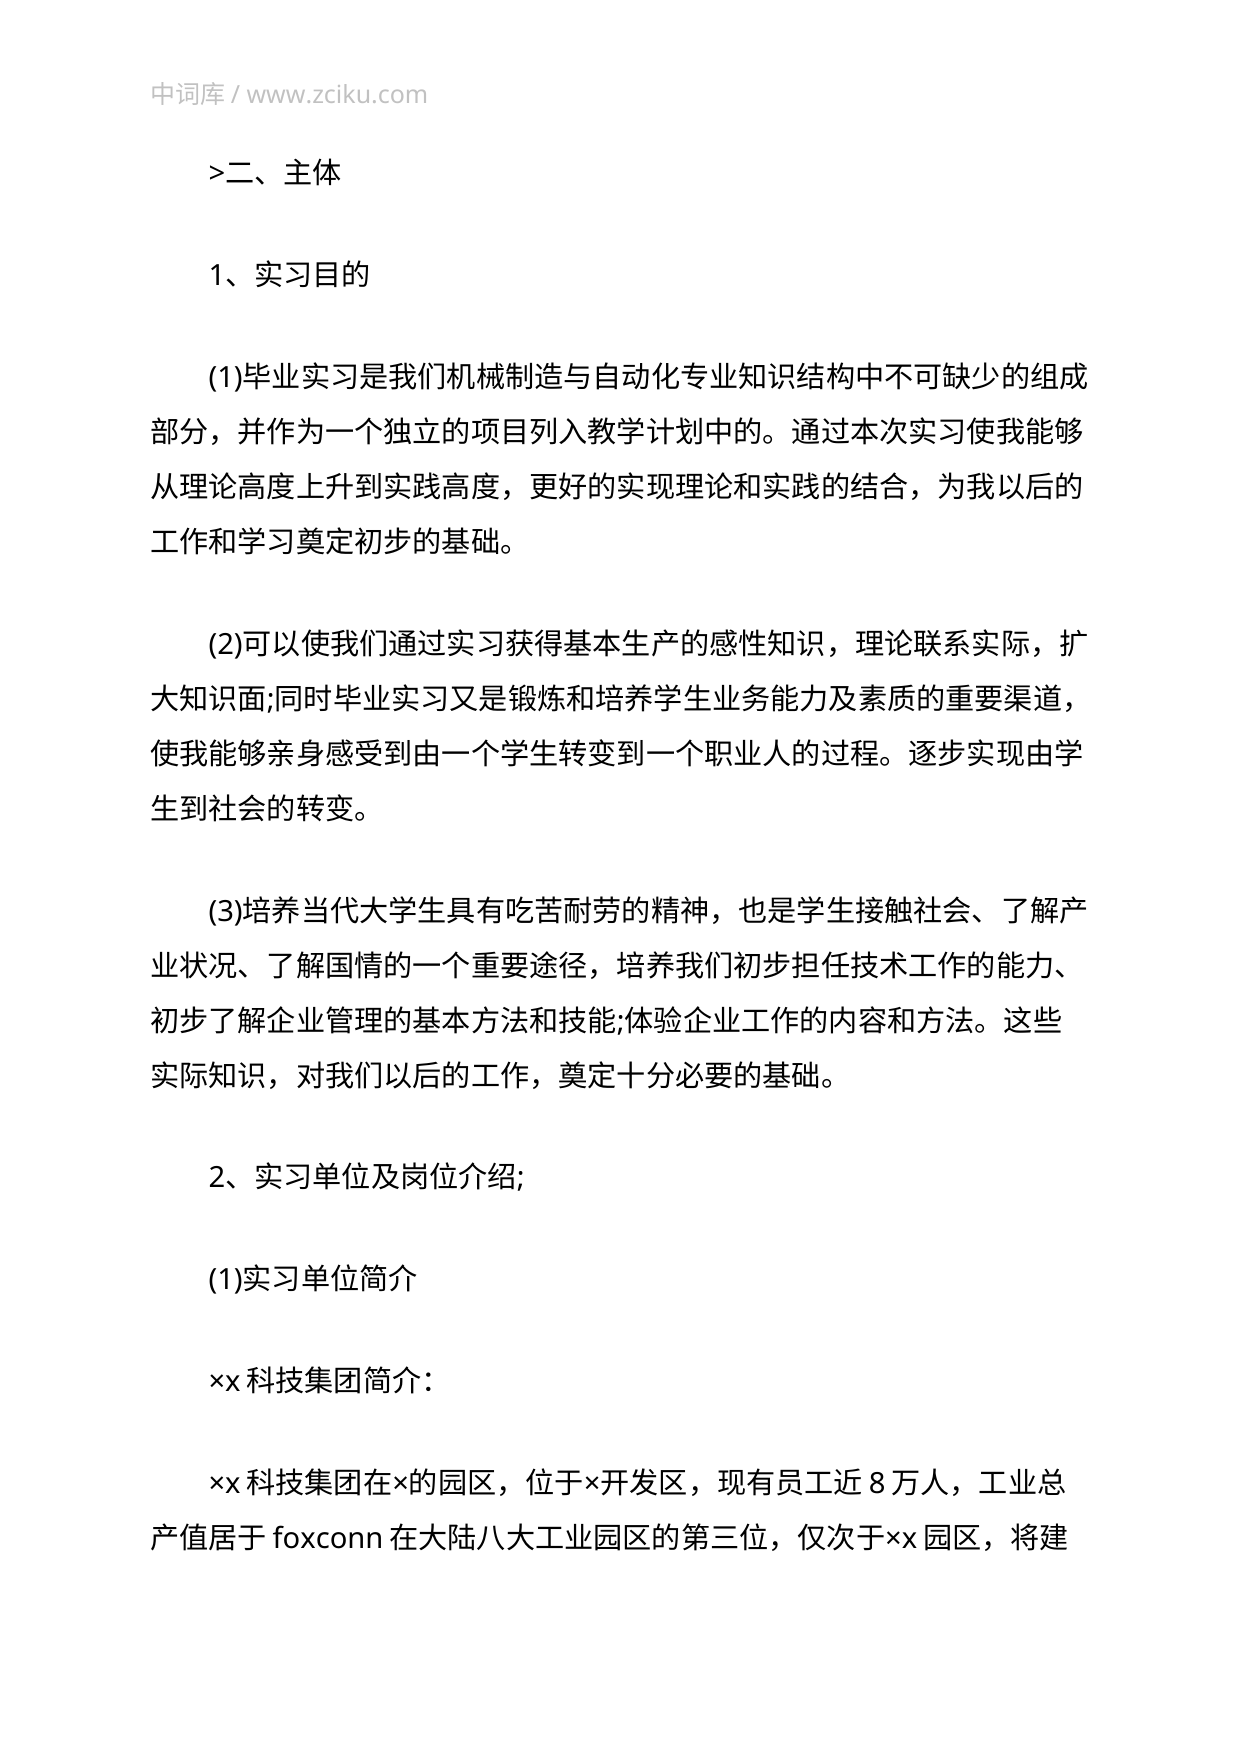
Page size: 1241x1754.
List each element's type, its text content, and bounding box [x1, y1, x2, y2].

text (1)实习单位简介 [150, 1256, 1090, 1298]
text >二、主体 [150, 150, 1090, 192]
text (3)培养当代大学生具有吃苦耐劳的精神，也是学生接触社会、了解产业状况、了解国情的一个重要途径，培养我们初步担任技术工作的能力、初步了解企业管理的基本方法和技能;体验企业工作的内容和方法。这些实际知识，对我们以后的工作，奠定十分必要的基础。 [150, 887, 1090, 1094]
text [150, 1460, 1090, 1557]
text (2)可以使我们通过实习获得基本生产的感性知识，理论联系实际，扩大知识面;同时毕业实习又是锻炼和培养学生业务能力及素质的重要渠道，使我能够亲身感受到由一个学生转变到一个职业人的过程。逐步实现由学生到社会的转变。 [150, 621, 1090, 828]
text ×x科技集团简介： [150, 1358, 1090, 1400]
text 1、实习目的 [150, 252, 1090, 294]
text (1)毕业实习是我们机械制造与自动化专业知识结构中不可缺少的组成部分，并作为一个独立的项目列入教学计划中的。通过本次实习使我能够从理论高度上升到实践高度，更好的实现理论和实践的结合，为我以后的工作和学习奠定初步的基础。 [150, 354, 1090, 561]
text 2、实习单位及岗位介绍; [150, 1154, 1090, 1196]
